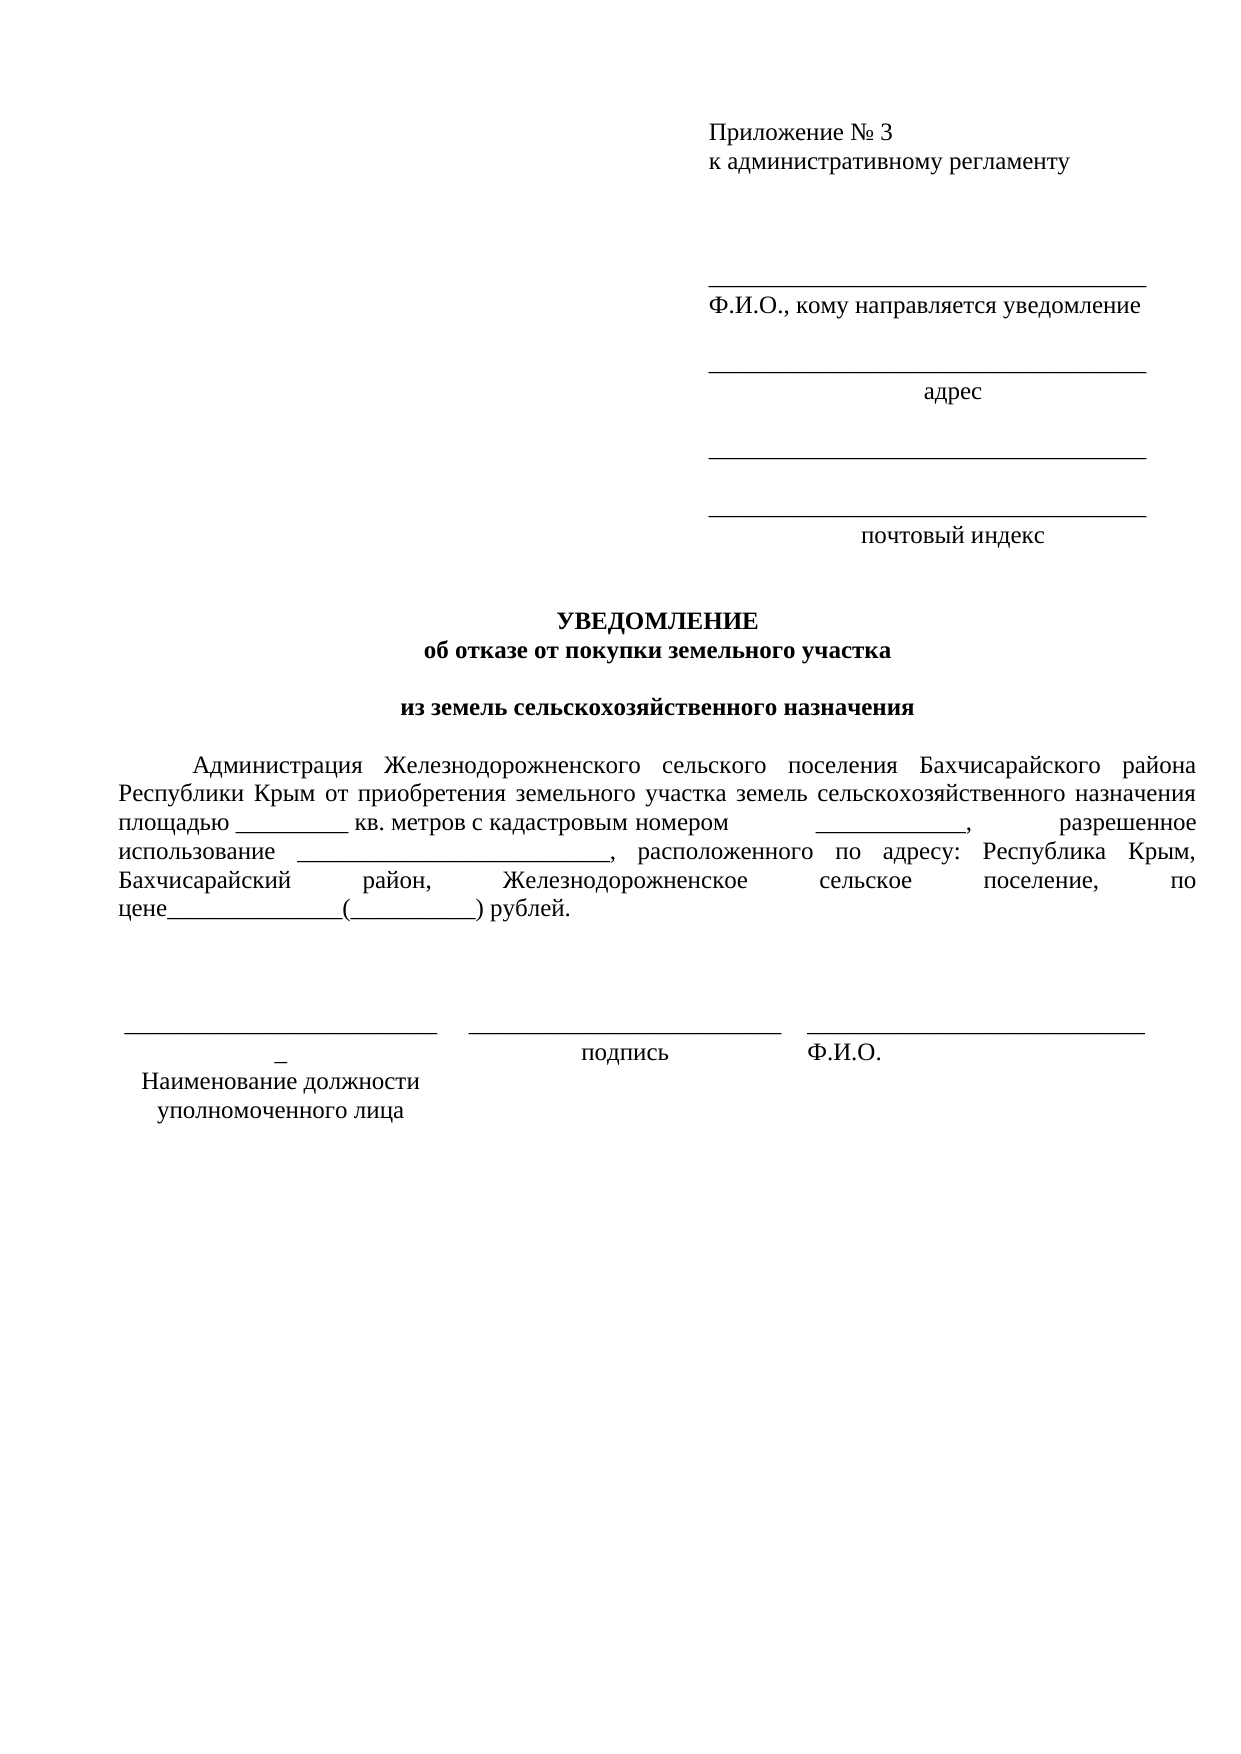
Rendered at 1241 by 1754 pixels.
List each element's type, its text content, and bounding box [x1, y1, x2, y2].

text Приложение № 3 [709, 117, 1197, 146]
text ___________________________________ [709, 433, 1197, 462]
text Администрация Железнодорожненского сельского поселения Бахчисарайского района Республики Крым от приобретения земельного участка земель сельскохозяйственного назначения площадью _________ кв. метров с кадастровым номером ____________, разрешенное использование _________________________, расположенного по адресу: Республика Крым, Бахчисарайский район, Железнодорожненское сельское поселение, по цене______________(__________) рублей. [118, 750, 1197, 922]
text ___________________________________ [709, 491, 1197, 520]
text ___________________________________ [709, 347, 1197, 376]
table_header ___________________________ Ф.И.О. [796, 1009, 1156, 1123]
text ___________________________________ [709, 261, 1197, 290]
text УВЕДОМЛЕНИЕ [118, 606, 1197, 635]
text адрес [709, 376, 1197, 405]
text почтовый индекс [709, 520, 1197, 548]
text из земель сельскохозяйственного назначения [118, 692, 1197, 721]
table_header __________________________ Наименование должности уполномоченного лица [107, 1009, 454, 1123]
text об отказе от покупки земельного участка [118, 635, 1197, 663]
text к административному регламенту [709, 146, 1197, 175]
text Ф.И.О., кому направляется уведомление [709, 290, 1197, 318]
table_header _________________________ подпись [454, 1009, 796, 1123]
